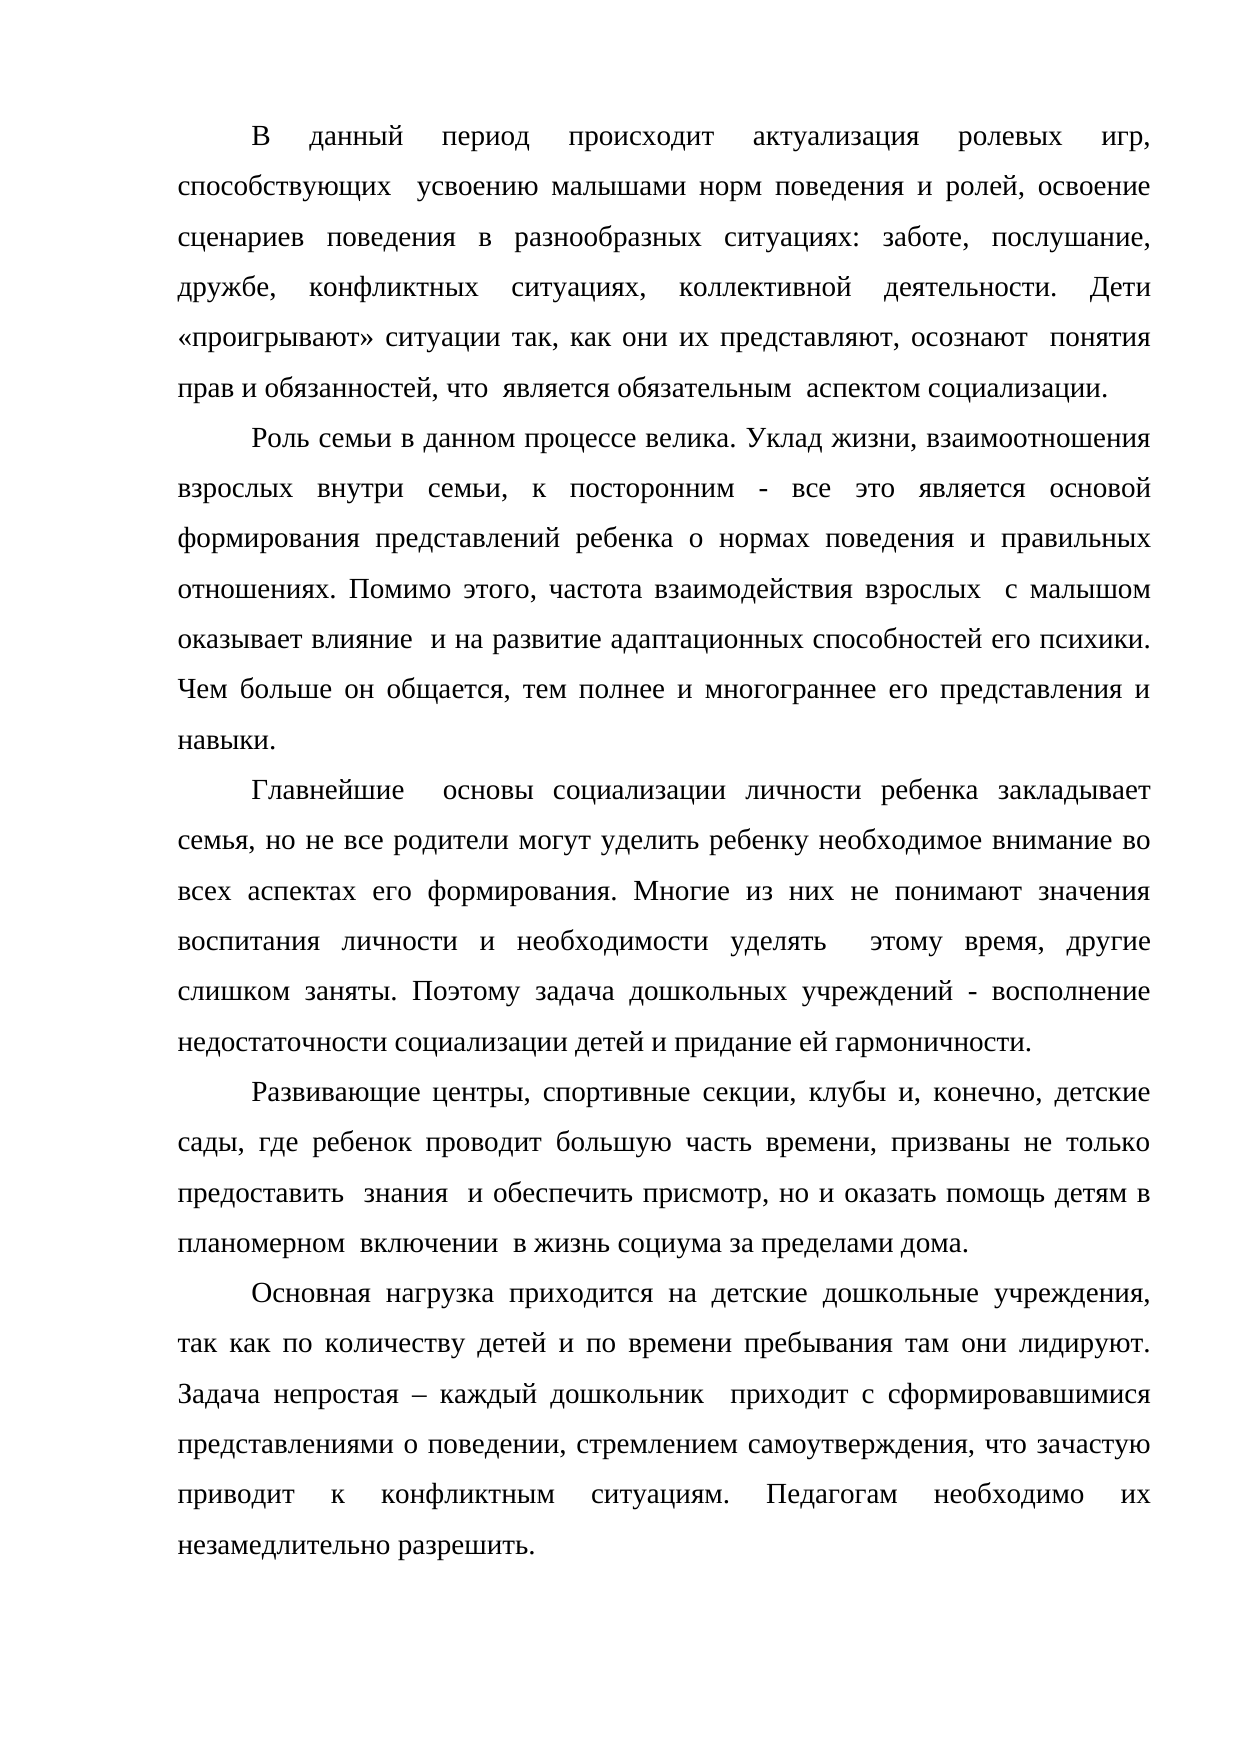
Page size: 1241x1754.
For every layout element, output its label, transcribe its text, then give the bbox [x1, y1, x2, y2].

text Развивающие центры, спортивные секции, клубы и, конечно, детские сады, где ребенок проводит большую часть времени, призваны не только предоставить знания и обеспечить присмотр, но и оказать помощь детям в планомерном включении в жизнь социума за пределами дома. [177, 1074, 1152, 1258]
text Основная нагрузка приходится на детские дошкольные учреждения, так как по количеству детей и по времени пребывания там они лидируют. Задача непростая – каждый дошкольник приходит с сформировавшимися представлениями о поведении, стремлением самоутверждения, что зачастую приводит к конфликтным ситуациям. Педагогам необходимо их незамедлительно разрешить. [177, 1275, 1152, 1560]
text Главнейшие основы социализации личности ребенка закладывает семья, но не все родители могут уделить ребенку необходимое внимание во всех аспектах его формирования. Многие из них не понимают значения воспитания личности и необходимости уделять этому время, другие слишком заняты. Поэтому задача дошкольных учреждений - восполнение недостаточности социализации детей и придание ей гармоничности. [177, 772, 1152, 1057]
text Роль семьи в данном процессе велика. Уклад жизни, взаимоотношения взрослых внутри семьи, к посторонним - все это является основой формирования представлений ребенка о нормах поведения и правильных отношениях. Помимо этого, частота взаимодействия взрослых с малышом оказывает влияние и на развитие адаптационных способностей его психики. Чем больше он общается, тем полнее и многограннее его представления и навыки. [177, 420, 1152, 755]
text В данный период происходит актуализация ролевых игр, способствующих усвоению малышами норм поведения и ролей, освоение сценариев поведения в разнообразных ситуациях: заботе, послушание, дружбе, конфликтных ситуациях, коллективной деятельности. Дети «проигрывают» ситуации так, как они их представляют, осознают понятия прав и обязанностей, что является обязательным аспектом социализации. [177, 118, 1152, 403]
